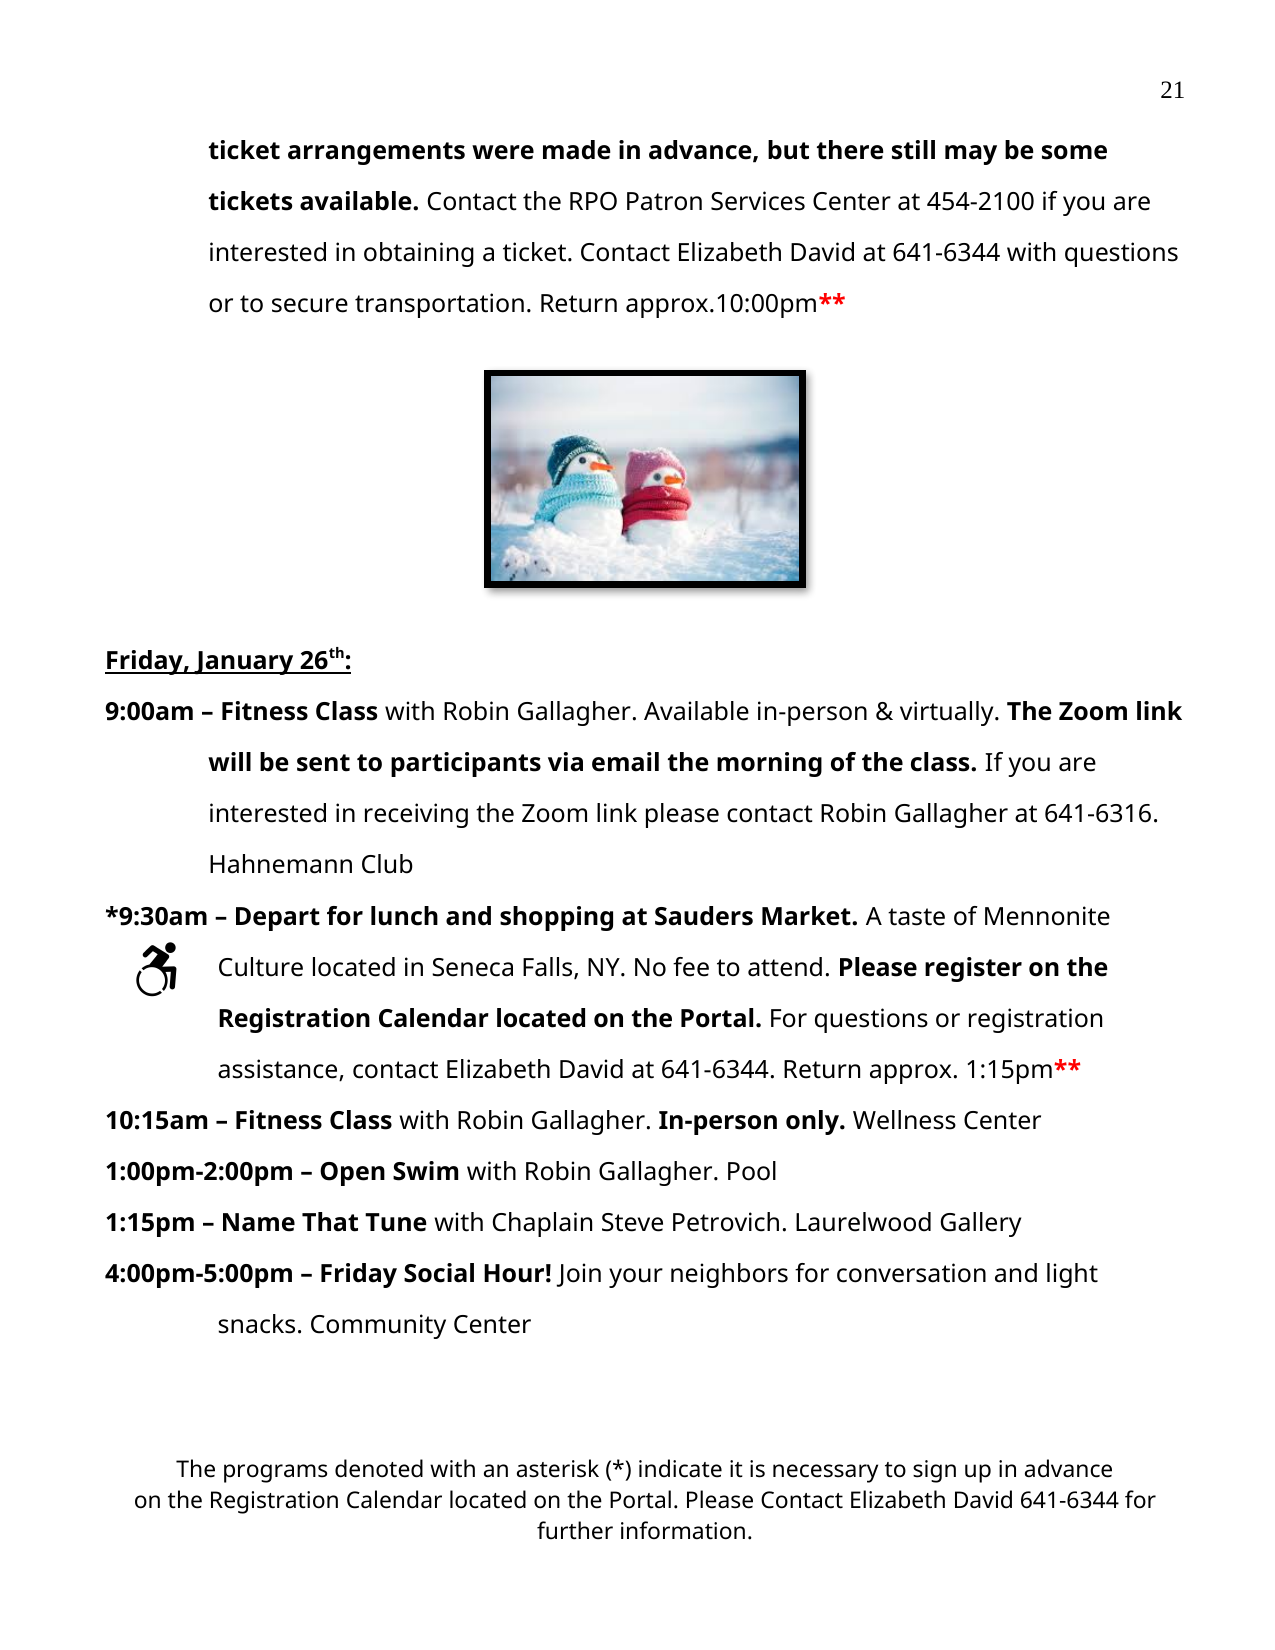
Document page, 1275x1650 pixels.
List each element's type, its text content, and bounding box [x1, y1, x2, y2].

text *9:30am – Depart for lunch and shopping at Sauders Market. A taste of Mennonite Culture located in Seneca Falls, NY. No fee to attend. Please register on the Registration Calendar located on the Portal. For questions or registration assistance, contact Elizabeth David at 641-6344. Return approx. 1:15pm** [105, 898, 1185, 1085]
text 10:15am – Fitness Class with Robin Gallagher. In-person only. Wellness Center [105, 1102, 1185, 1136]
text 4:00pm-5:00pm – Friday Social Hour! Join your neighbors for conversation and light snacks. Community Center [105, 1255, 1185, 1341]
text 1:00pm-2:00pm – Open Swim with Robin Gallagher. Pool [105, 1153, 1185, 1187]
text 1:15pm – Name That Tune with Chaplain Steve Petrovich. Laurelwood Gallery [105, 1204, 1185, 1238]
picture [491, 376, 799, 581]
text Friday, January 26th: [105, 643, 1185, 677]
picture [125, 937, 188, 1001]
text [105, 132, 1185, 320]
text 9:00am – Fitness Class with Robin Gallagher. Available in-person & virtually. The Zoom link will be sent to participants via email the morning of the class. If you are interested in receiving the Zoom link please contact Robin Gallagher at 641-6316. Hahnemann Club [105, 694, 1185, 881]
